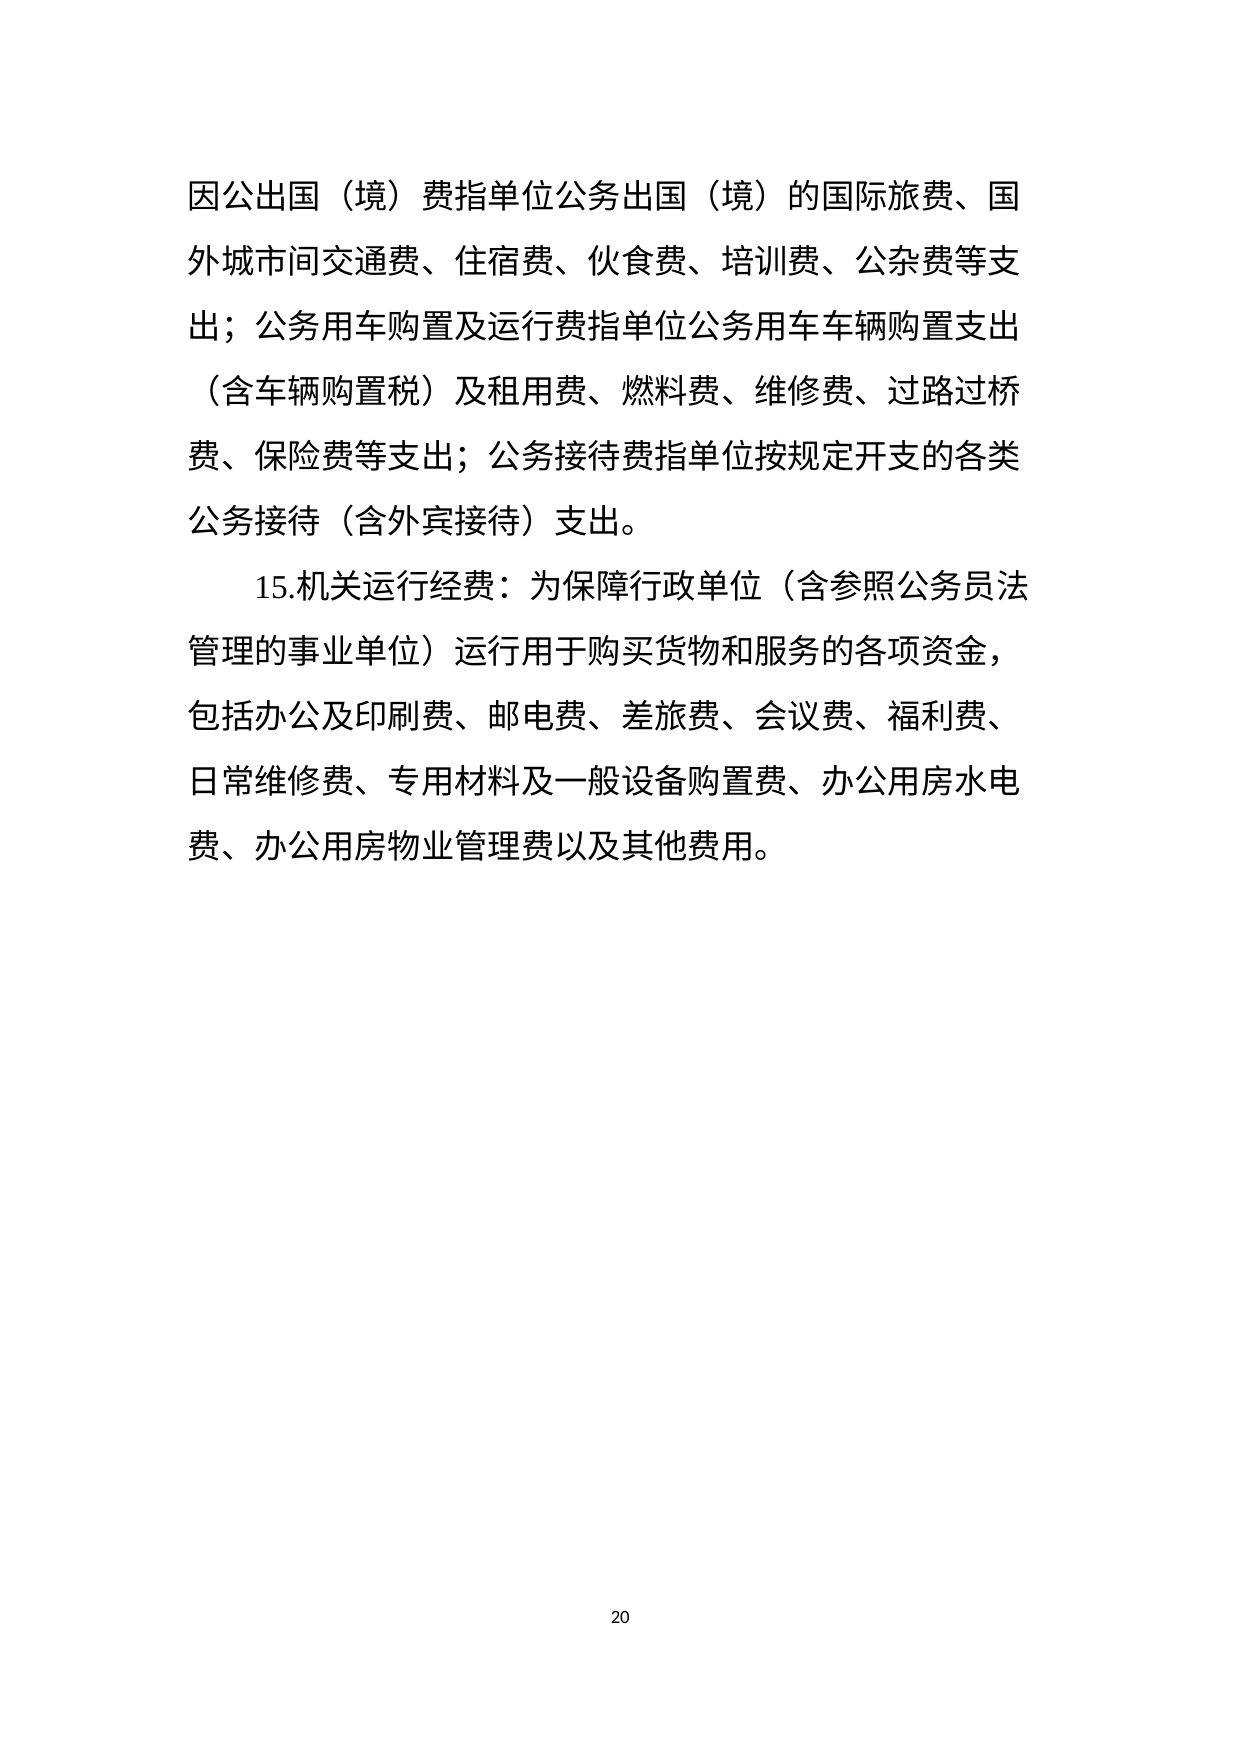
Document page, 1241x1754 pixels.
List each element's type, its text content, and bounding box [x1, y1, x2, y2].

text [187, 162, 1053, 552]
text 15.机关运行经费：为保障行政单位（含参照公务员法管理的事业单位）运行用于购买货物和服务的各项资金，包括办公及印刷费、邮电费、差旅费、会议费、福利费、日常维修费、专用材料及一般设备购置费、办公用房水电费、办公用房物业管理费以及其他费用。 [187, 552, 1053, 877]
